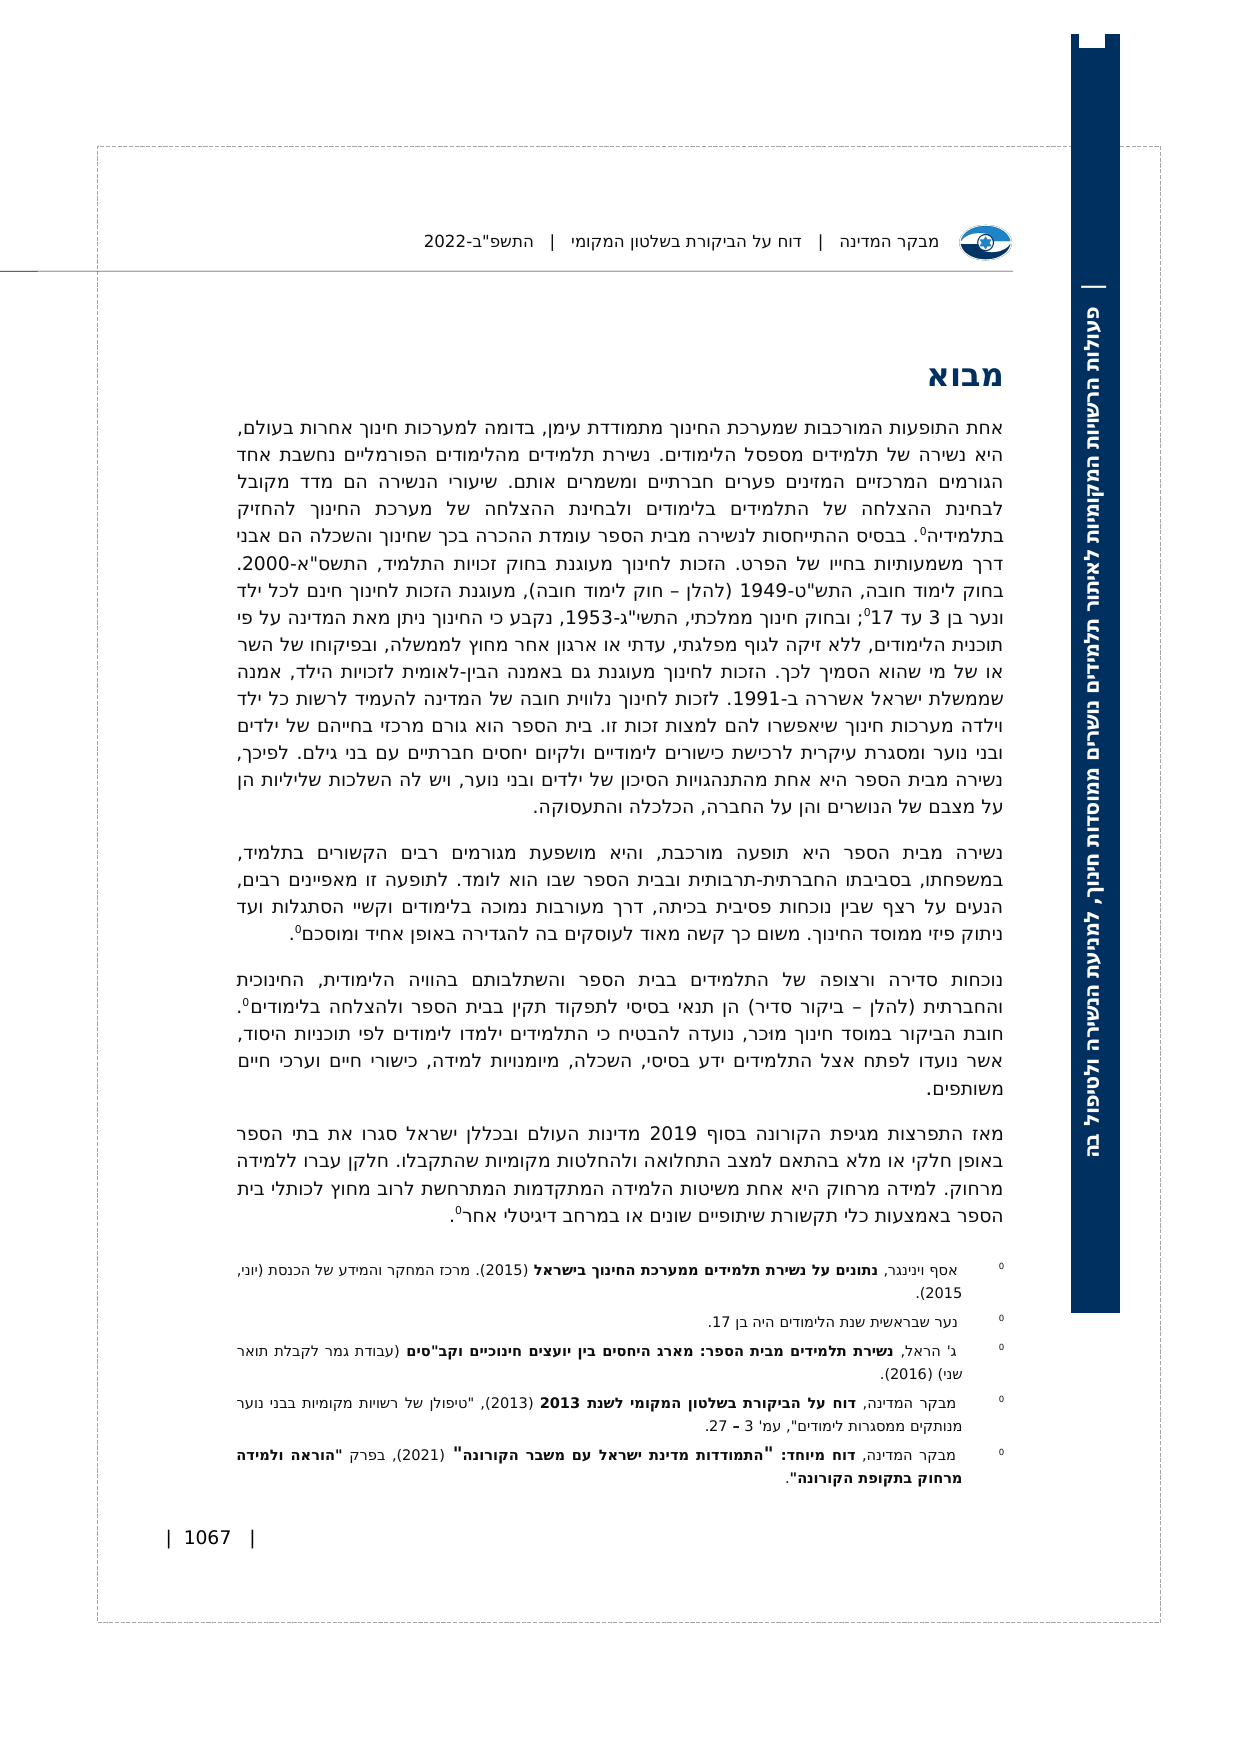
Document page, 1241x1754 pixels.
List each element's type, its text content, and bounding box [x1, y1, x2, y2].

text מבוא [236, 356, 1004, 394]
text מאז התפרצות מגיפת הקורונה בסוף 2019 מדינות העולם ובכללן ישראל סגרו את בתי הספר באופן חלקי או מלא בהתאם למצב התחלואה ולהחלטות מקומיות שהתקבלו. חלקן עברו ללמידה מרחוק. למידה מרחוק היא אחת משיטות הלמידה המתקדמות המתרחשת לרוב מחוץ לכותלי בית הספר באמצעות כלי תקשורת שיתופיים שונים או במרחב דיגיטלי אחר. [236, 1119, 1004, 1227]
text אחת התופעות המורכבות שמערכת החינוך מתמודדת עימן, בדומה למערכות חינוך אחרות בעולם, היא נשירה של תלמידים מספסל הלימודים. נשירת תלמידים מהלימודים הפורמליים נחשבת אחד הגורמים המרכזיים המזינים פערים חברתיים ומשמרים אותם. שיעורי הנשירה הם מדד מקובל לבחינת ההצלחה של התלמידים בלימודים ולבחינת ההצלחה של מערכת החינוך להחזיק בתלמידיה. בבסיס ההתייחסות לנשירה מבית הספר עומדת ההכרה בכך שחינוך והשכלה הם אבני דרך משמעותיות בחייו של הפרט. הזכות לחינוך מעוגנת בחוק זכויות התלמיד, התשס"א-2000. בחוק לימוד חובה, התש"ט-1949 (להלן – חוק לימוד חובה), מעוגנת הזכות לחינוך חינם לכל ילד ונער בן 3 עד 17; ובחוק חינוך ממלכתי, התשי"ג-1953, נקבע כי החינוך ניתן מאת המדינה על פי תוכנית הלימודים, ללא זיקה לגוף מפלגתי, עדתי או ארגון אחר מחוץ לממשלה, ובפיקוחו של השר או של מי שהוא הסמיך לכך. הזכות לחינוך מעוגנת גם באמנה הבין-לאומית לזכויות הילד, אמנה שממשלת ישראל אשררה ב-1991. לזכות לחינוך נלווית חובה של המדינה להעמיד לרשות כל ילד וילדה מערכות חינוך שיאפשרו להם למצות זכות זו. בית הספר הוא גורם מרכזי בחייהם של ילדים ובני נוער ומסגרת עיקרית לרכישת כישורים לימודיים ולקיום יחסים חברתיים עם בני גילם. לפיכך, נשירה מבית הספר היא אחת מהתנהגויות הסיכון של ילדים ובני נוער, ויש לה השלכות שליליות הן על מצבם של הנושרים והן על החברה, הכלכלה והתעסוקה. [236, 413, 1004, 819]
picture [957, 222, 1014, 263]
text נשירה מבית הספר היא תופעה מורכבת, והיא מושפעת מגורמים רבים הקשורים בתלמיד, במשפחתו, בסביבתו החברתית-תרבותית ובבית הספר שבו הוא לומד. לתופעה זו מאפיינים רבים, הנעים על רצף שבין נוכחות פסיבית בכיתה, דרך מעורבות נמוכה בלימודים וקשיי הסתגלות ועד ניתוק פיזי ממוסד החינוך. משום כך קשה מאוד לעוסקים בה להגדירה באופן אחיד ומוסכם. [236, 838, 1004, 946]
text נוכחות סדירה ורצופה של התלמידים בבית הספר והשתלבותם בהוויה הלימודית, החינוכית והחברתית (להלן – ביקור סדיר) הן תנאי בסיסי לתפקוד תקין בבית הספר ולהצלחה בלימודים. חובת הביקור במוסד חינוך מוּכר, נועדה להבטיח כי התלמידים ילמדו לימודים לפי תוכניות היסוד, אשר נועדו לפתח אצל התלמידים ידע בסיסי, השכלה, מיומנויות למידה, כישורי חיים וערכי חיים משותפים. [236, 965, 1004, 1100]
